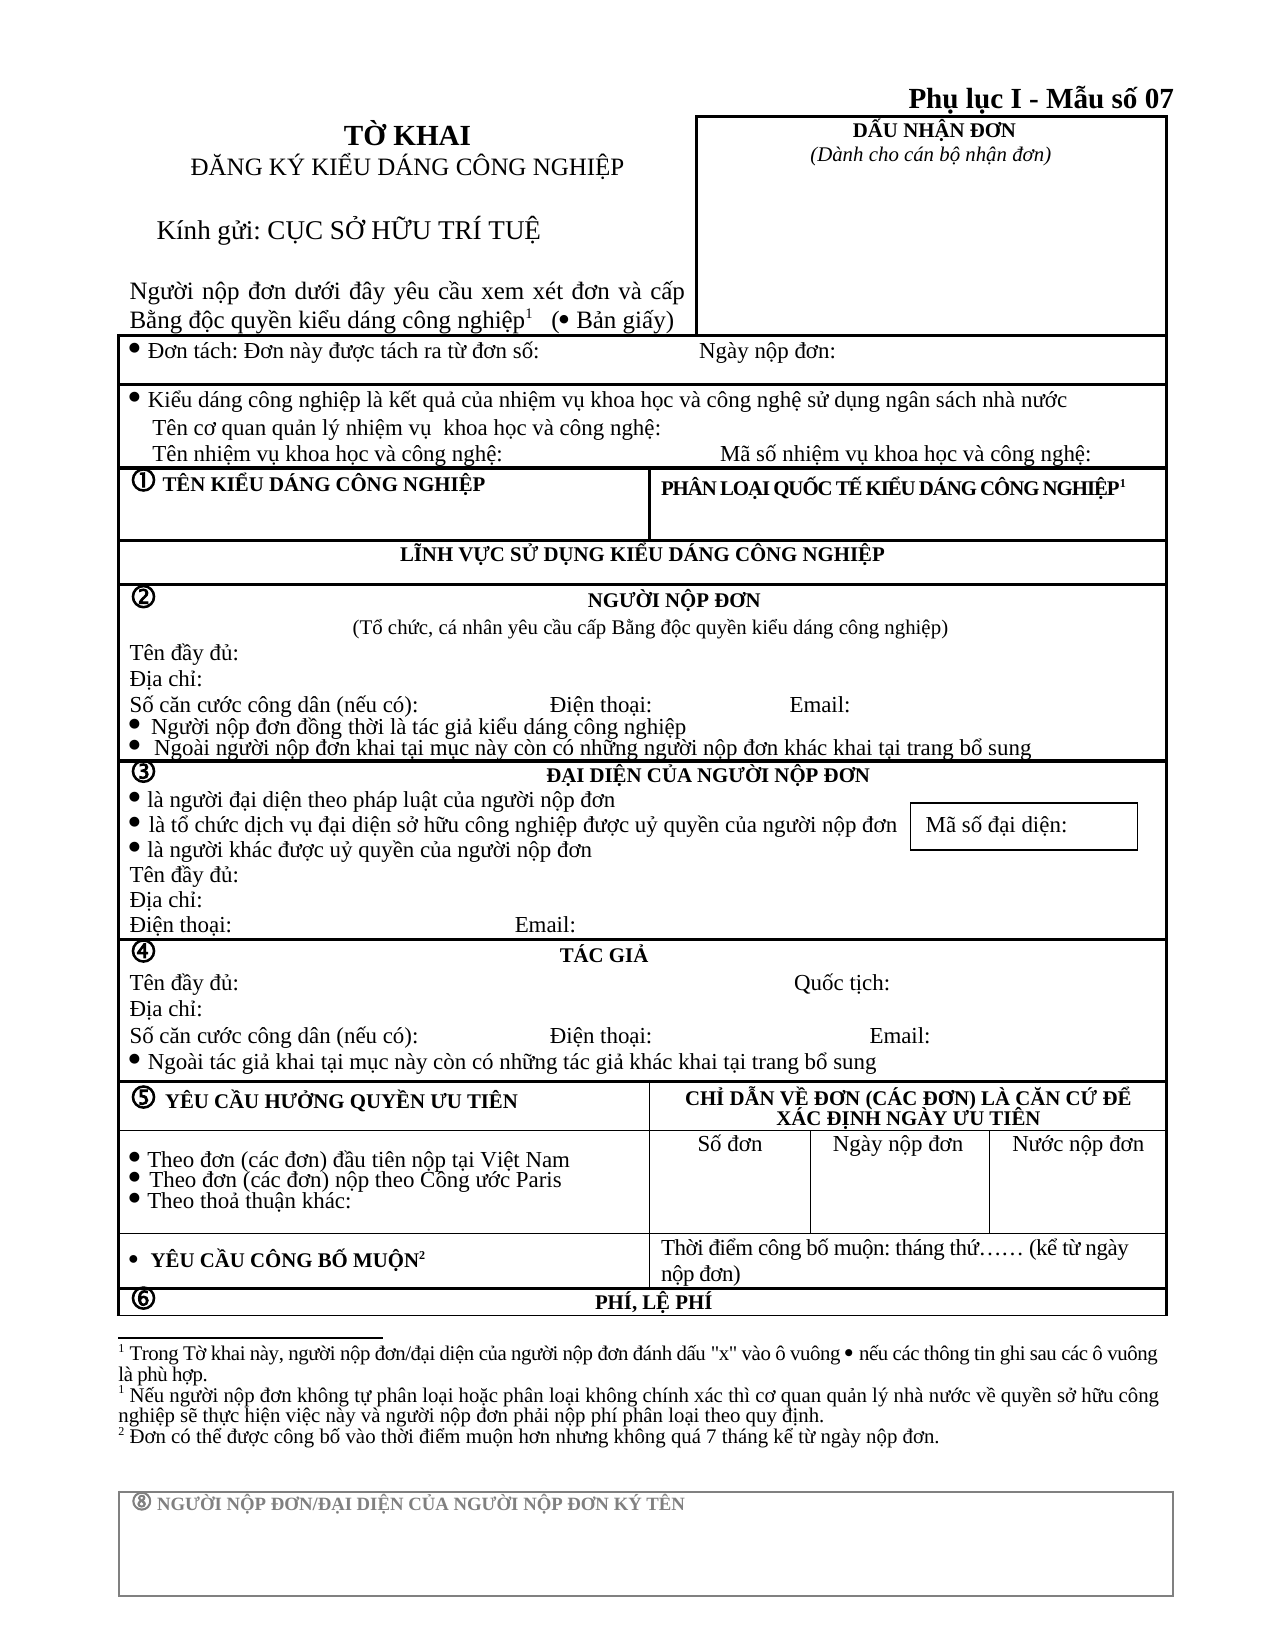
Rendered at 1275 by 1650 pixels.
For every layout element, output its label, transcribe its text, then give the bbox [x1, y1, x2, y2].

table_cell YÊU CẦU HƯỞNG QUYỀN ƯU TIÊN [120, 1083, 649, 1130]
table_cell CHỈ DẪN VỀ ĐƠN (CÁC ĐƠN) LÀ CĂN CỨ ĐỂ XÁC ĐỊNH NGÀY ƯU TIÊN [650, 1083, 1165, 1130]
table_cell LĨNH VỰC SỬ DỤNG KIỂU DÁNG CÔNG NGHIỆP [120, 542, 1165, 583]
table_cell Kiểu dáng công nghiệp là kết quả của nhiệm vụ khoa học và công nghệ sử dụng ngân sách nhà nước Tên cơ quan quản lý nhiệm vụ khoa học và công nghệ: Tên nhiệm vụ khoa học và công nghệ: Mã số nhiệm vụ khoa học và công nghệ: [120, 386, 1165, 466]
table_cell PHÂN LOẠI QUỐC TẾ KIỂU DÁNG CÔNG NGHIỆP [651, 470, 1165, 539]
table_cell Ngày nộp đơn [811, 1131, 989, 1233]
table_cell PHÍ, LỆ PHÍ [120, 1290, 1165, 1314]
table_header TỜ KHAI ĐĂNG KÝ KIỂU DÁNG CÔNG NGHIỆP Kính gửi: CỤC SỞ HỮU TRÍ TUỆ Người nộp đơn dưới đây yêu cầu xem xét đơn và cấp Bằng độc quyền kiểu dáng công nghiệp ( Bản giấy) [118, 115, 695, 334]
table_cell Đơn tách: Đơn này được tách ra từ đơn số: Ngày nộp đơn: [120, 337, 1165, 383]
table_cell Thời điểm công bố muộn: tháng thứ…… (kể từ ngày nộp đơn) [650, 1234, 1165, 1287]
table_cell Nước nộp đơn [990, 1131, 1165, 1233]
table_cell TÁC GIẢ Tên đầy đủ: Quốc tịch: Địa chỉ: Số căn cước công dân (nếu có): Điện thoại: Email: Ngoài tác giả khai tại mục này còn có những tác giả khác khai tại trang bổ sung [120, 941, 1165, 1080]
table_header DẤU NHẬN ĐƠN (Dành cho cán bộ nhận đơn) [698, 118, 1165, 334]
table_cell YÊU CẦU CÔNG BỐ MUỘN [120, 1234, 649, 1287]
table_cell TÊN KIỂU DÁNG CÔNG NGHIỆP [120, 470, 648, 539]
table_cell NGƯỜI NỘP ĐƠN (Tổ chức, cá nhân yêu cầu cấp Bằng độc quyền kiểu dáng công nghiệp) Tên đầy đủ: Địa chỉ: Số căn cước công dân (nếu có): Điện thoại: Email: Người nộp đơn đồng thời là tác giả kiểu dáng công nghiệp Ngoài người nộp đơn khai tại mục này còn có những người nộp đơn khác khai tại trang bổ sung [120, 586, 1165, 759]
table_cell Theo đơn (các đơn) đầu tiên nộp tại Việt Nam Theo đơn (các đơn) nộp theo Công ước Paris Theo thoả thuận khác: [120, 1131, 649, 1233]
text Phụ lục I - Mẫu số 07 [118, 81, 1174, 115]
table_cell ĐẠI DIỆN CỦA NGƯỜI NỘP ĐƠN là người đại diện theo pháp luật của người nộp đơn là tổ chức dịch vụ đại diện sở hữu công nghiệp được uỷ quyền của người nộp đơn là người khác được uỷ quyền của người nộp đơn Tên đầy đủ: Địa chỉ: Điện thoại: Email: [120, 763, 1165, 937]
table_cell Số đơn [650, 1131, 810, 1233]
